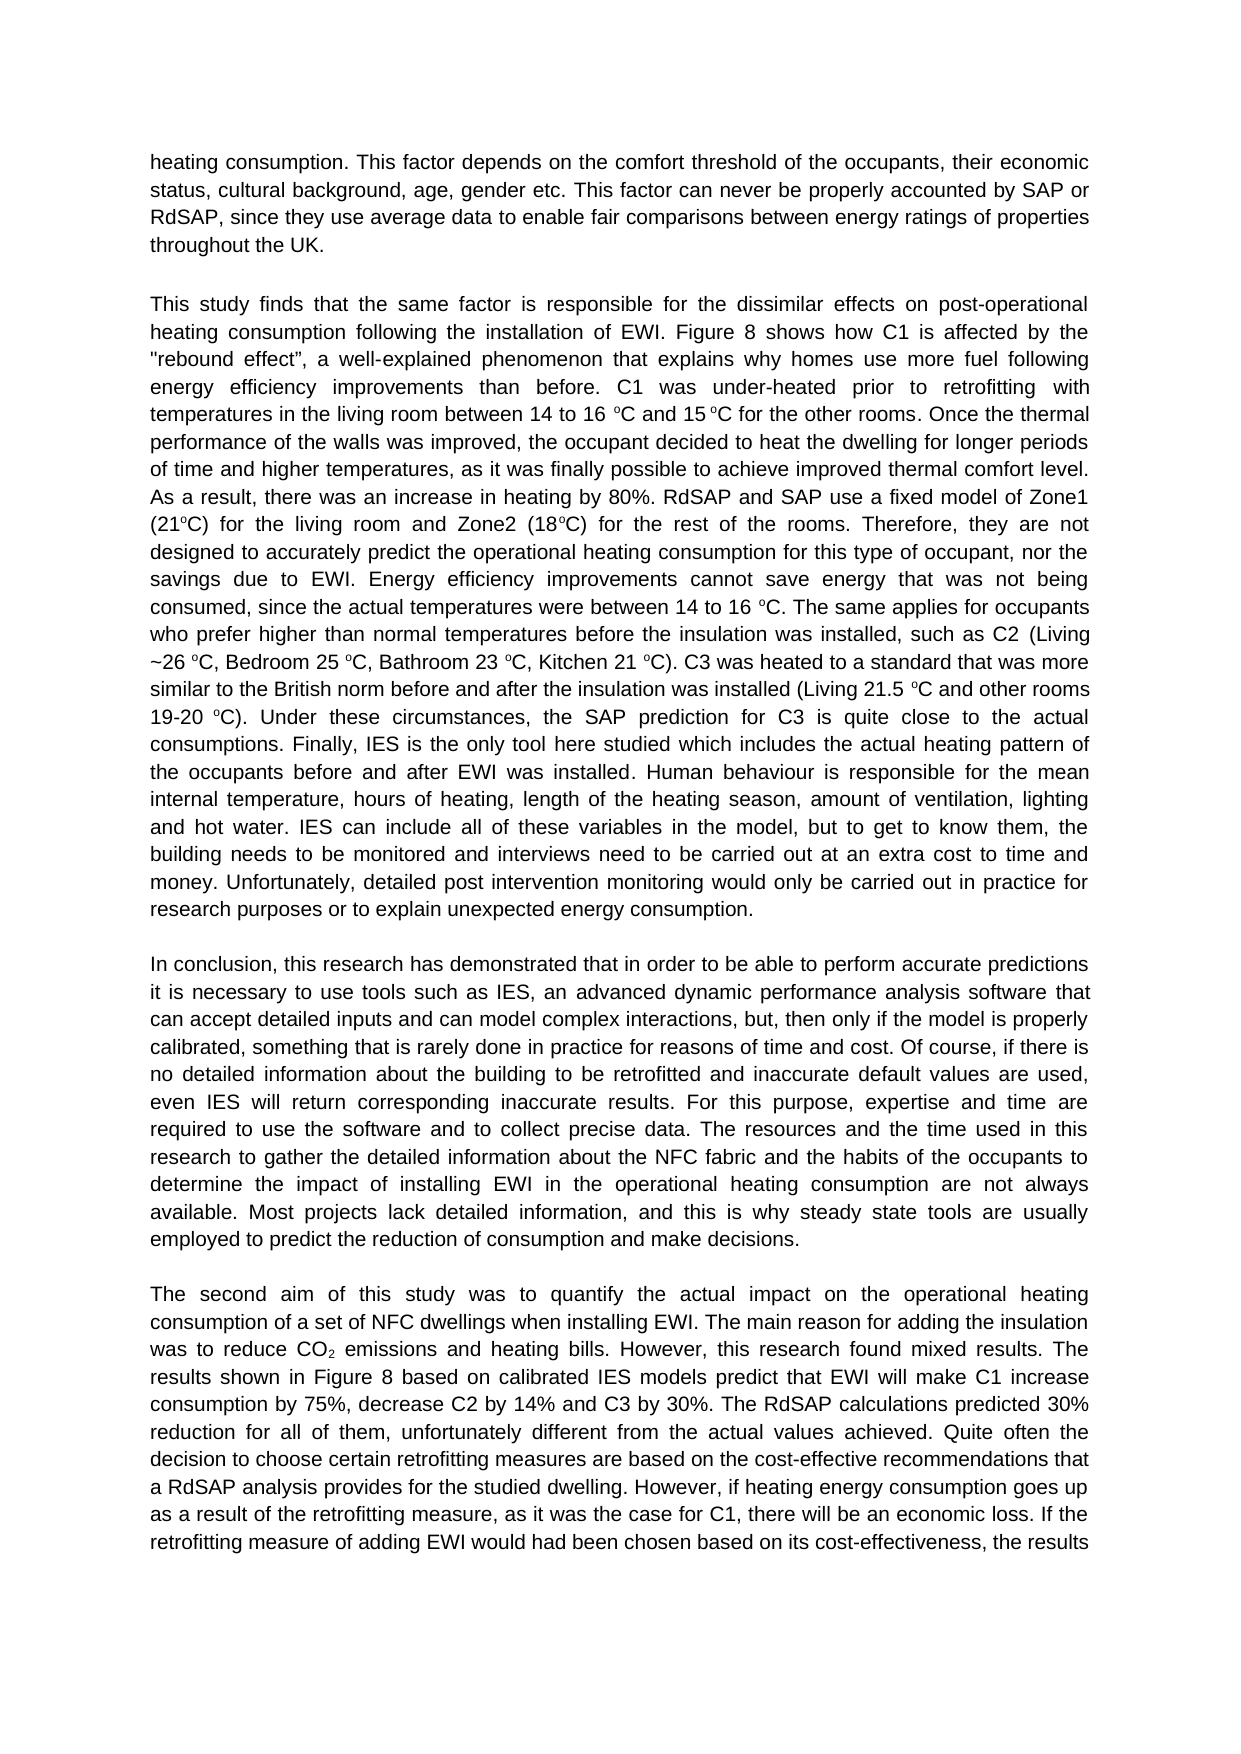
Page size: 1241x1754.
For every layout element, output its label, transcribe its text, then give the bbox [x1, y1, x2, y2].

text In conclusion, this research has demonstrated that in order to be able to perform accurate predictions it is necessary to use tools such as IES, an advanced dynamic performance analysis software that can accept detailed inputs and can model complex interactions, but, then only if the model is properly calibrated, something that is rarely done in practice for reasons of time and cost. Of course, if there is no detailed information about the building to be retrofitted and inaccurate default values are used, even IES will return corresponding inaccurate results. For this purpose, expertise and time are required to use the software and to collect precise data. The resources and the time used in this research to gather the detailed information about the NFC fabric and the habits of the occupants to determine the impact of installing EWI in the operational heating consumption are not always available. Most projects lack detailed information, and this is why steady state tools are usually employed to predict the reduction of consumption and make decisions. [150, 952, 1090, 1251]
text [150, 150, 1090, 256]
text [150, 1282, 1090, 1554]
text This study finds that the same factor is responsible for the dissimilar effects on post-operational heating consumption following the installation of EWI. Figure 8 shows how C1 is affected by the "rebound effect”, a well-explained phenomenon that explains why homes use more fuel following energy efficiency improvements than before. C1 was under-heated prior to retrofitting with temperatures in the living room between 14 to 16 oC and 15 oC for the other rooms. Once the thermal performance of the walls was improved, the occupant decided to heat the dwelling for longer periods of time and higher temperatures, as it was finally possible to achieve improved thermal comfort level. As a result, there was an increase in heating by 80%. RdSAP and SAP use a fixed model of Zone1 (21oC) for the living room and Zone2 (18oC) for the rest of the rooms. Therefore, they are not designed to accurately predict the operational heating consumption for this type of occupant, nor the savings due to EWI. Energy efficiency improvements cannot save energy that was not being consumed, since the actual temperatures were between 14 to 16 oC. The same applies for occupants who prefer higher than normal temperatures before the insulation was installed, such as C2 (Living ~26 oC, Bedroom 25 oC, Bathroom 23 oC, Kitchen 21 oC). C3 was heated to a standard that was more similar to the British norm before and after the insulation was installed (Living 21.5 oC and other rooms 19-20 oC). Under these circumstances, the SAP prediction for C3 is quite close to the actual consumptions. Finally, IES is the only tool here studied which includes the actual heating pattern of the occupants before and after EWI was installed. Human behaviour is responsible for the mean internal temperature, hours of heating, length of the heating season, amount of ventilation, lighting and hot water. IES can include all of these variables in the model, but to get to know them, the building needs to be monitored and interviews need to be carried out at an extra cost to time and money. Unfortunately, detailed post intervention monitoring would only be carried out in practice for research purposes or to explain unexpected energy consumption. [150, 292, 1090, 921]
